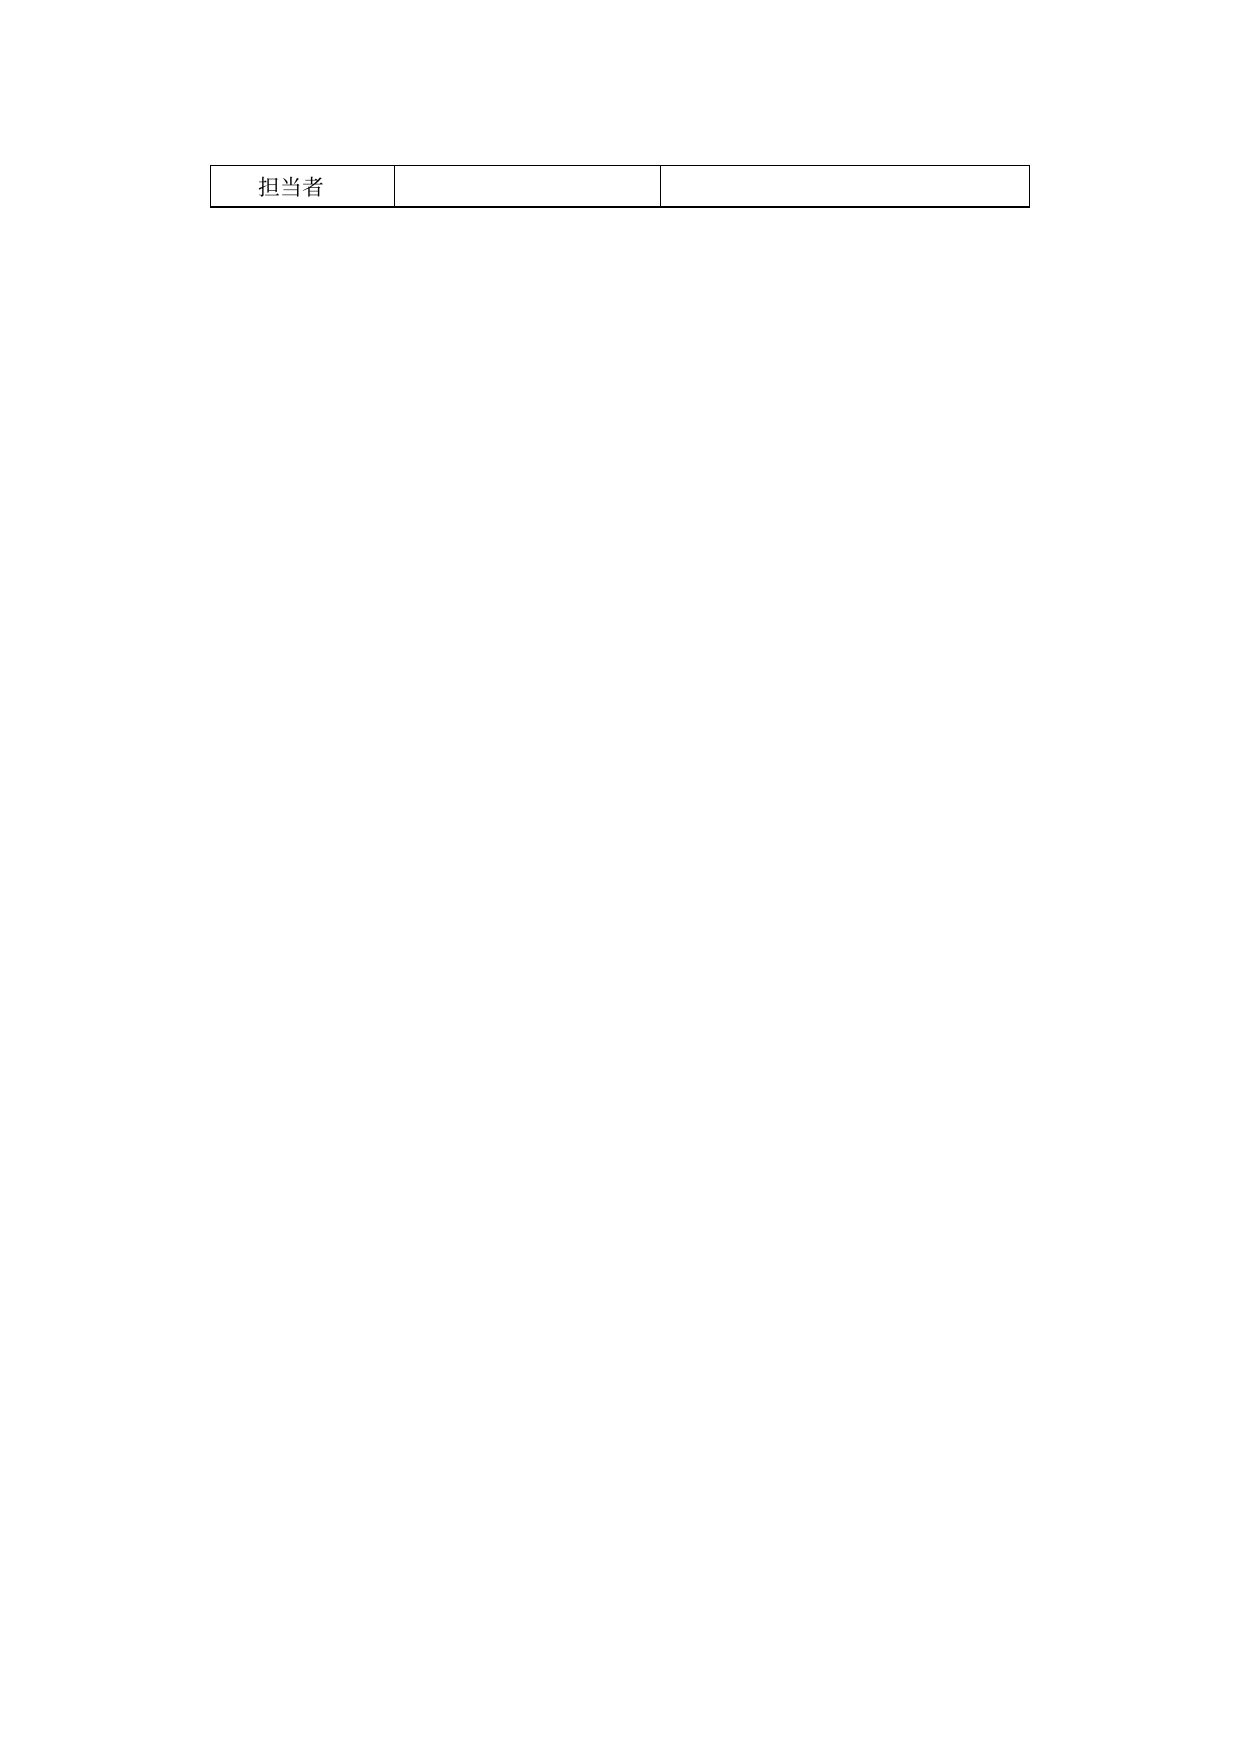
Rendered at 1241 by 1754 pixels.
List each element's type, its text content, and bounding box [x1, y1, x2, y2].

table_cell 担当者 [211, 166, 394, 206]
table_cell [395, 166, 660, 206]
table_cell [661, 166, 1029, 206]
